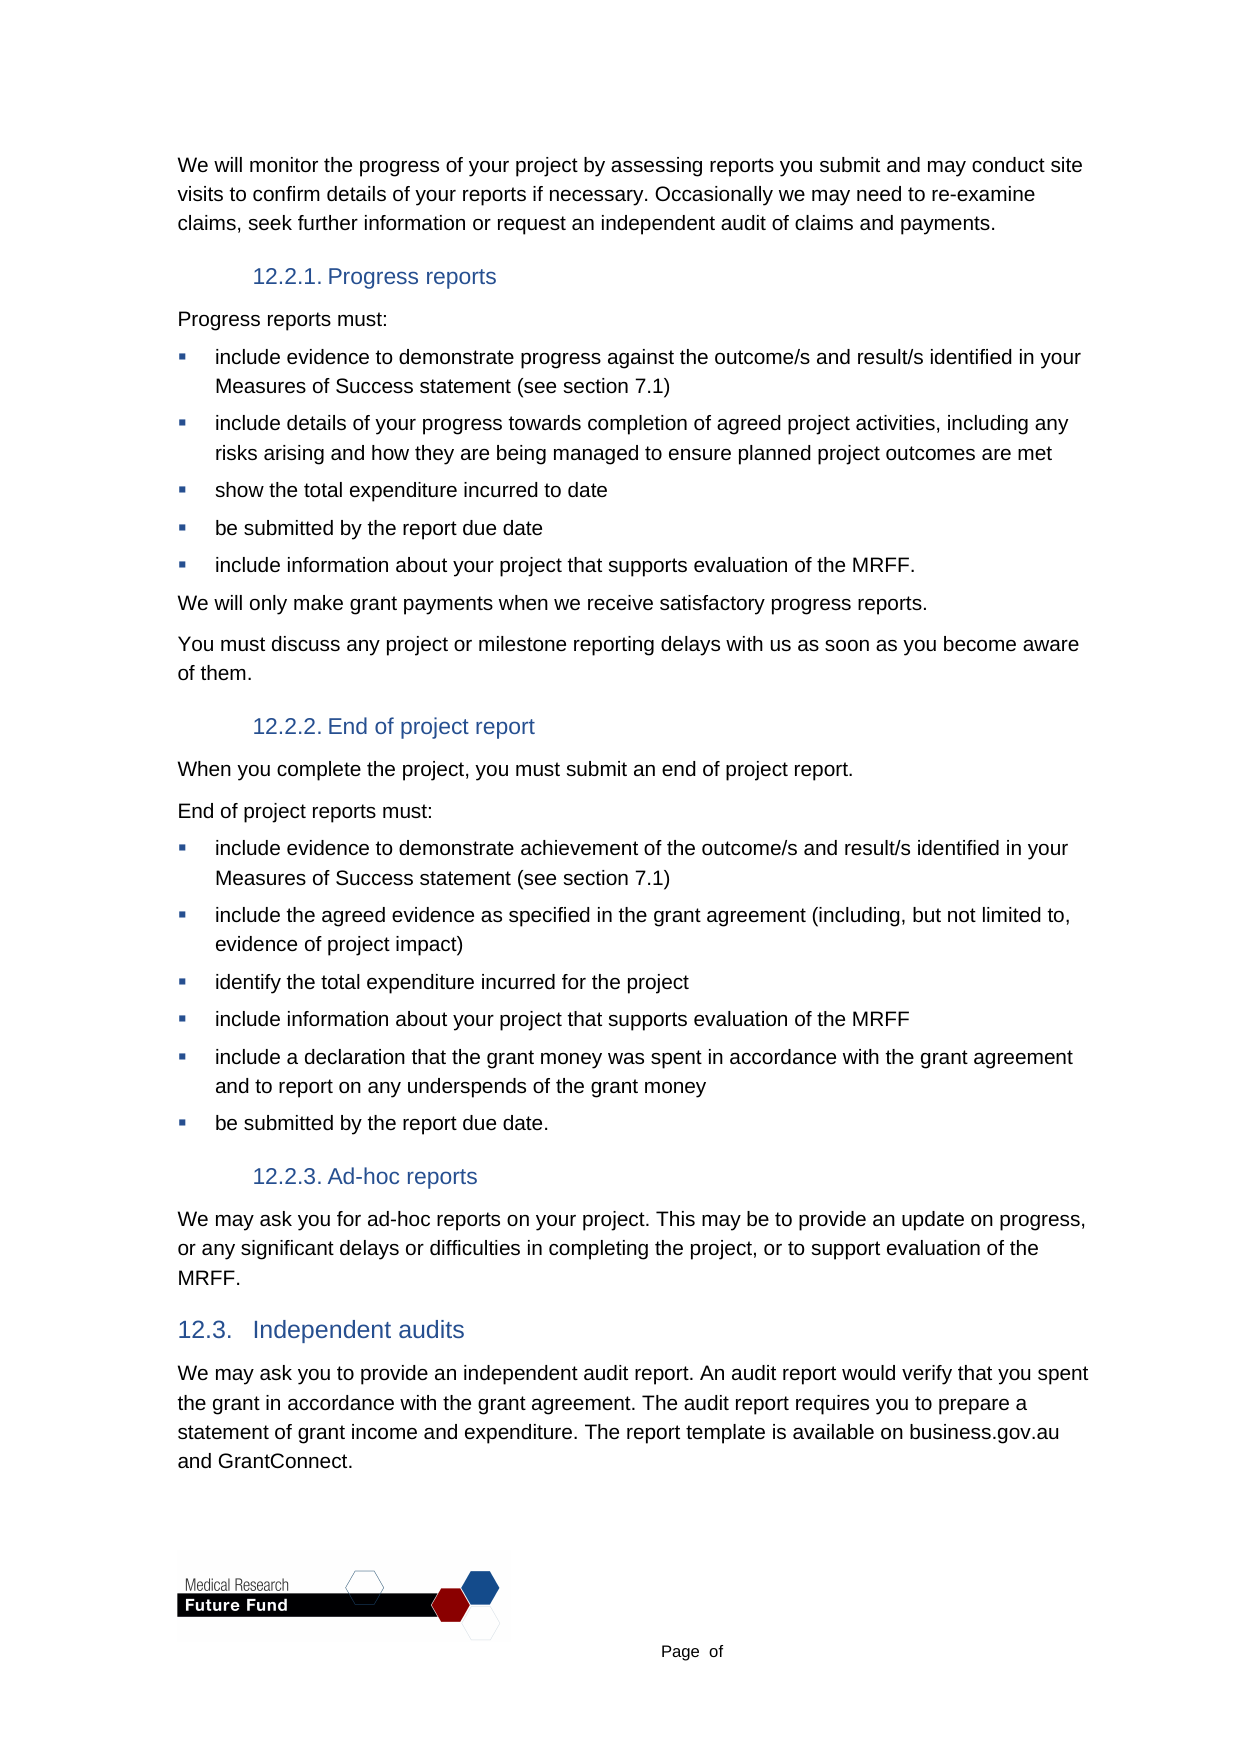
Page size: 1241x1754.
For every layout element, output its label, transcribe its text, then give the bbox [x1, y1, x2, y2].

subtitle Progress reports [252, 260, 1092, 289]
text We may ask you for ad-hoc reports on your project. This may be to provide an update on progress, or any significant delays or difficulties in completing the project, or to support evaluation of the MRFF. [177, 1202, 1092, 1289]
list be submitted by the report due date [177, 510, 1092, 539]
text End of project reports must: [177, 793, 1092, 823]
list include information about your project that supports evaluation of the MRFF. [177, 548, 1092, 577]
list include a declaration that the grant money was spent in accordance with the grant agreement and to report on any underspends of the grant money [177, 1039, 1092, 1098]
text We will monitor the progress of your project by assessing reports you submit and may conduct site visits to confirm details of your reports if necessary. Occasionally we may need to re-examine claims, seek further information or request an independent audit of claims and payments. [177, 148, 1092, 235]
list include details of your progress towards completion of agreed project activities, including any risks arising and how they are being managed to ensure planned project outcomes are met [177, 406, 1092, 464]
text We will only make grant payments when we receive satisfactory progress reports. [177, 585, 1092, 614]
text We may ask you to provide an independent audit report. An audit report would verify that you spent the grant in accordance with the grant agreement. The audit report requires you to prepare a statement of grant income and expenditure. The report template is available on business.gov.au and GrantConnect. [177, 1356, 1092, 1473]
text Progress reports must: [177, 302, 1092, 331]
subtitle Independent audits [177, 1314, 1092, 1343]
list include information about your project that supports evaluation of the MRFF [177, 1002, 1092, 1031]
subtitle End of project report [252, 710, 1092, 739]
list be submitted by the report due date. [177, 1106, 1092, 1135]
text When you complete the project, you must submit an end of project report. [177, 752, 1092, 781]
list include evidence to demonstrate achievement of the outcome/s and result/s identified in your Measures of Success statement (see section 7.1) [177, 831, 1092, 889]
picture [177, 1550, 511, 1642]
text You must discuss any project or milestone reporting delays with us as soon as you become aware of them. [177, 627, 1092, 685]
list include evidence to demonstrate progress against the outcome/s and result/s identified in your Measures of Success statement (see section 7.1) [177, 339, 1092, 398]
list identify the total expenditure incurred for the project [177, 964, 1092, 993]
subtitle Ad-hoc reports [252, 1160, 1092, 1189]
list show the total expenditure incurred to date [177, 473, 1092, 502]
list include the agreed evidence as specified in the grant agreement (including, but not limited to, evidence of project impact) [177, 898, 1092, 956]
